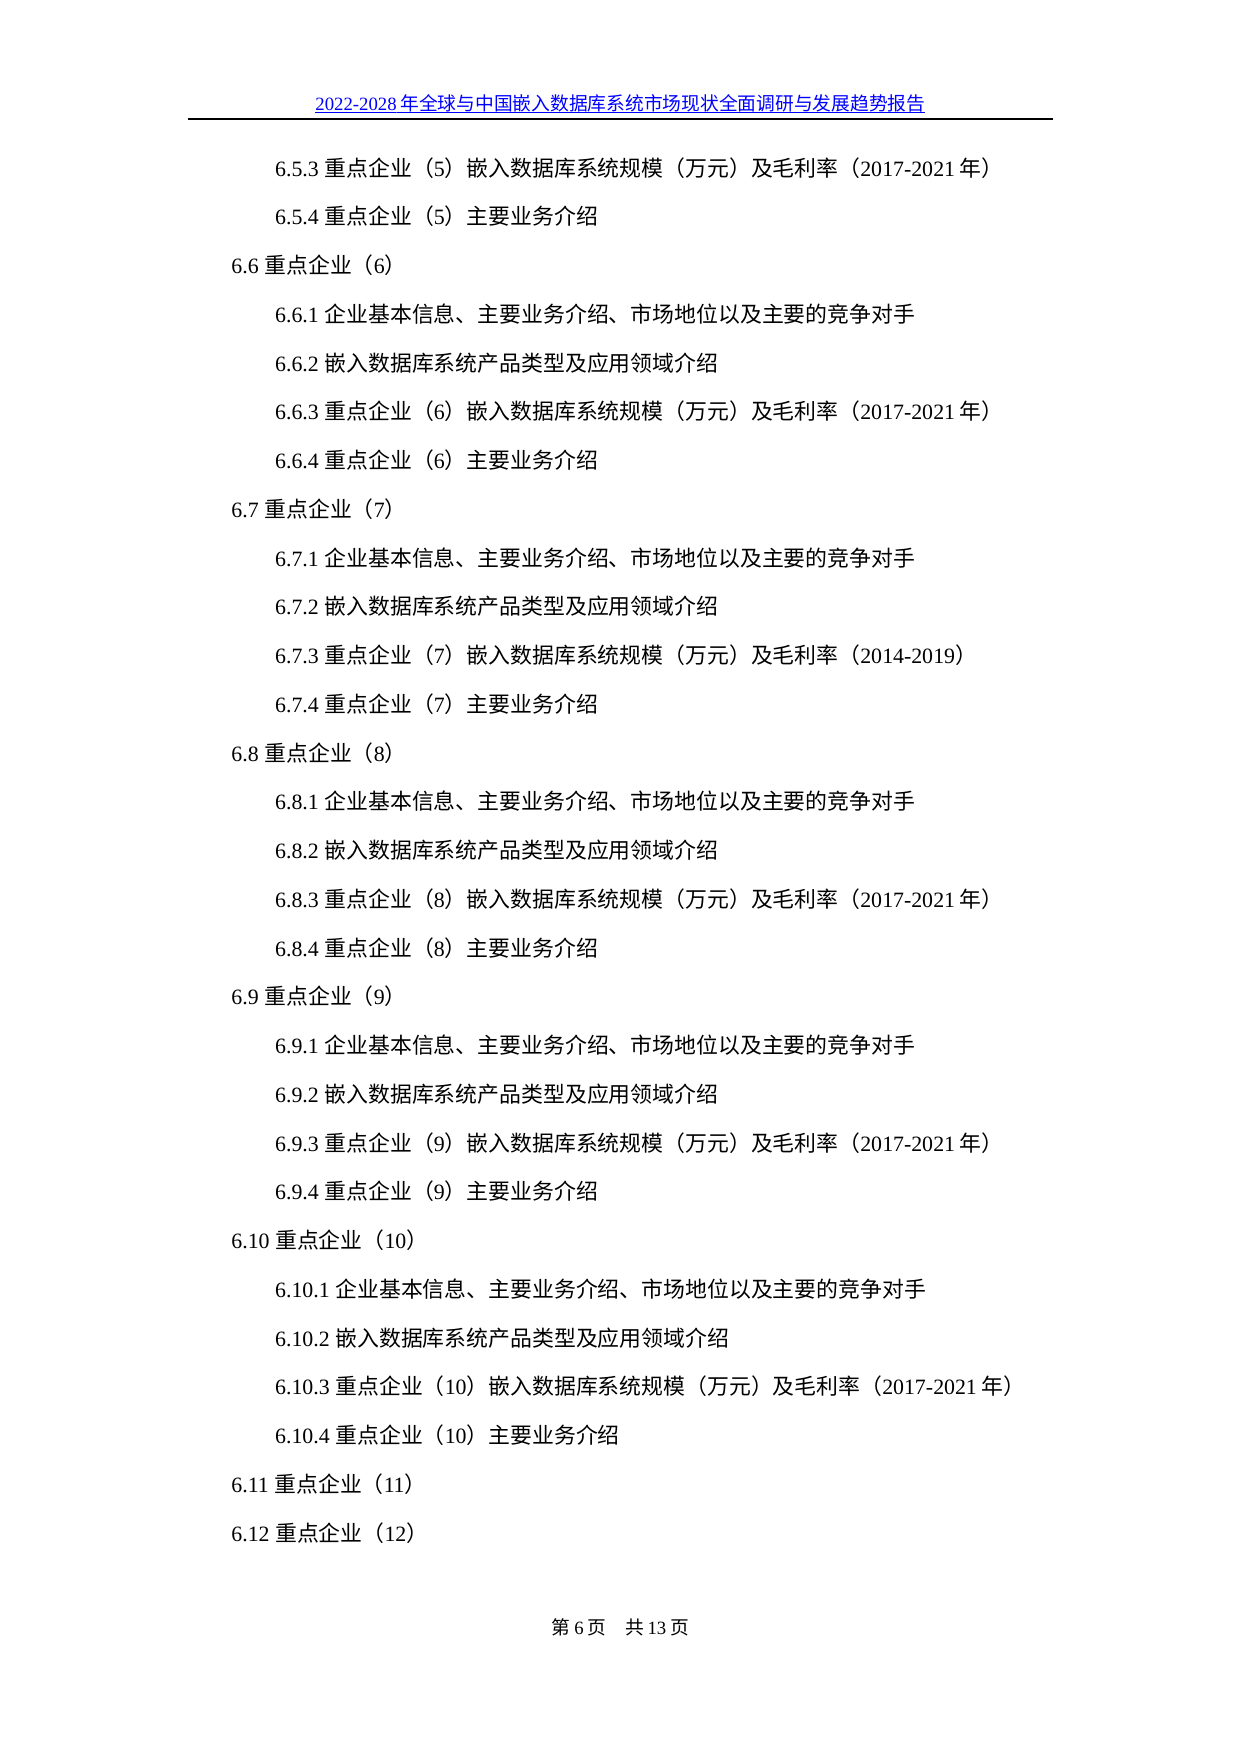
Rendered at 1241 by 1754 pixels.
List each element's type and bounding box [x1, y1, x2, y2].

text [187, 150, 1053, 1548]
